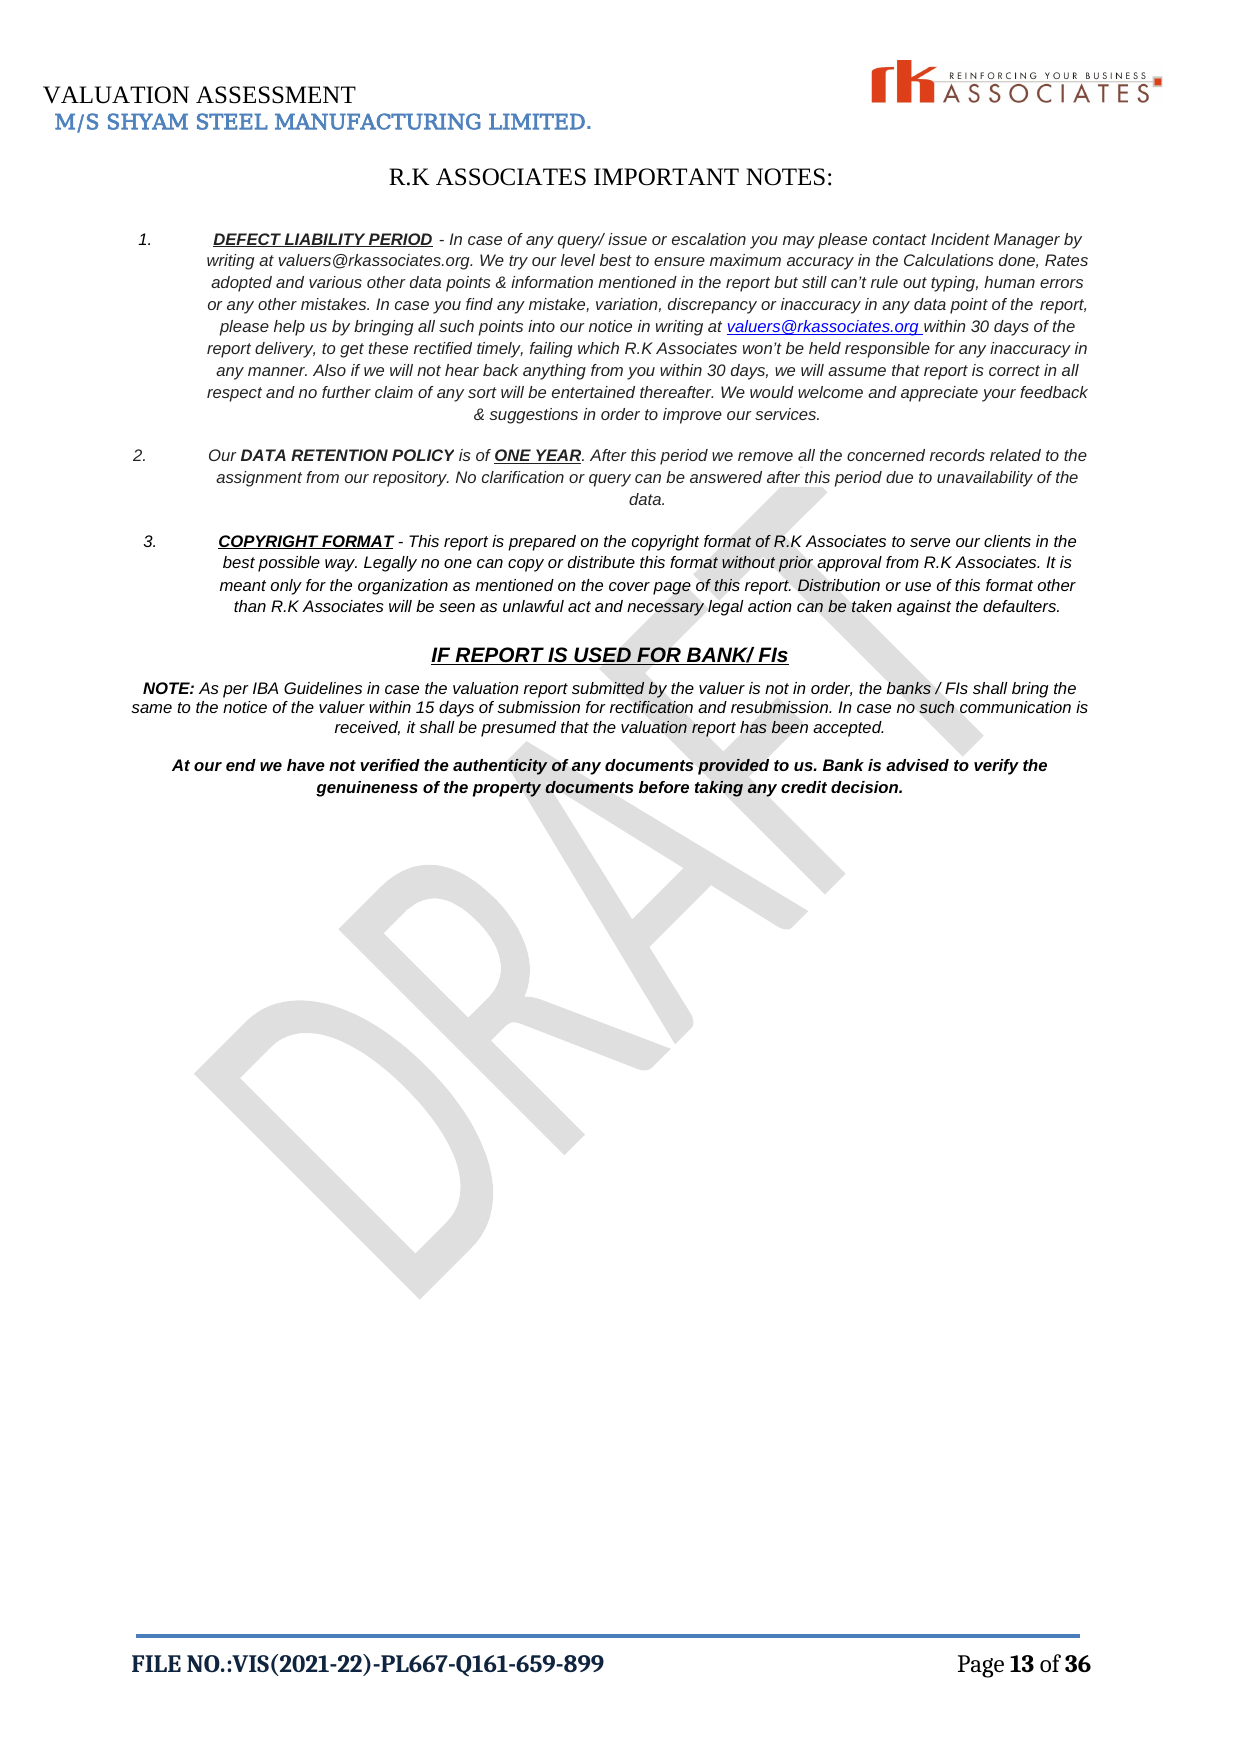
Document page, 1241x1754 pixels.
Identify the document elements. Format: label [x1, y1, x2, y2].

picture [871, 60, 1163, 103]
